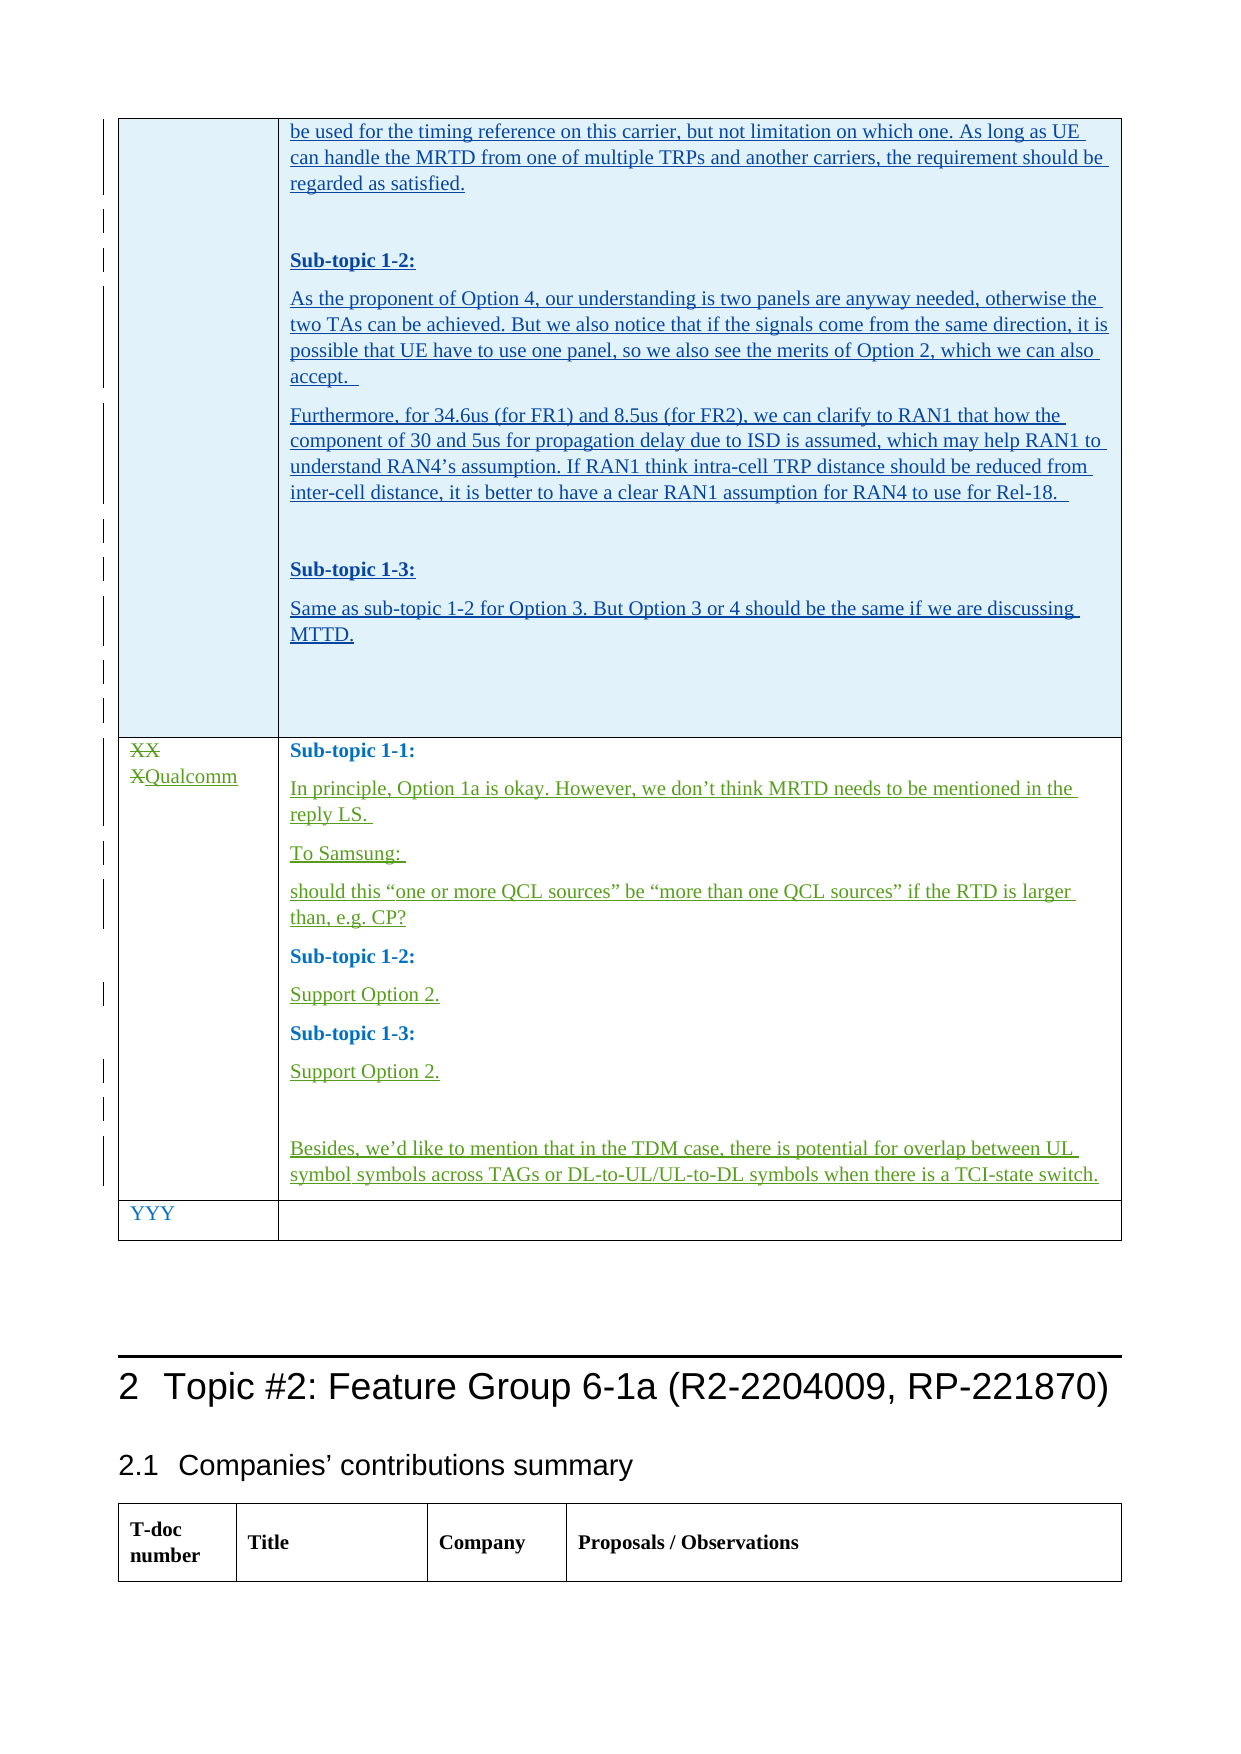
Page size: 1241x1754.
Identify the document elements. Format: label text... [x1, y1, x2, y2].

table_cell [119, 738, 278, 1200]
table_cell Sub-topic 1-1: Sub-topic 1-2: Sub-topic 1-3: [279, 738, 1121, 1200]
table_cell [279, 1201, 1121, 1239]
table_header Title [237, 1504, 427, 1581]
table_header Company [428, 1504, 566, 1581]
subtitle Companies’ contributions summary [118, 1448, 1122, 1482]
table_header T-doc number [119, 1504, 236, 1581]
table_cell YYY [119, 1201, 278, 1239]
subtitle Topic #2: Feature Group 6-1a (R2-2204009, RP-221870) [118, 1358, 1122, 1407]
table_header Proposals / Observations [567, 1504, 1121, 1581]
